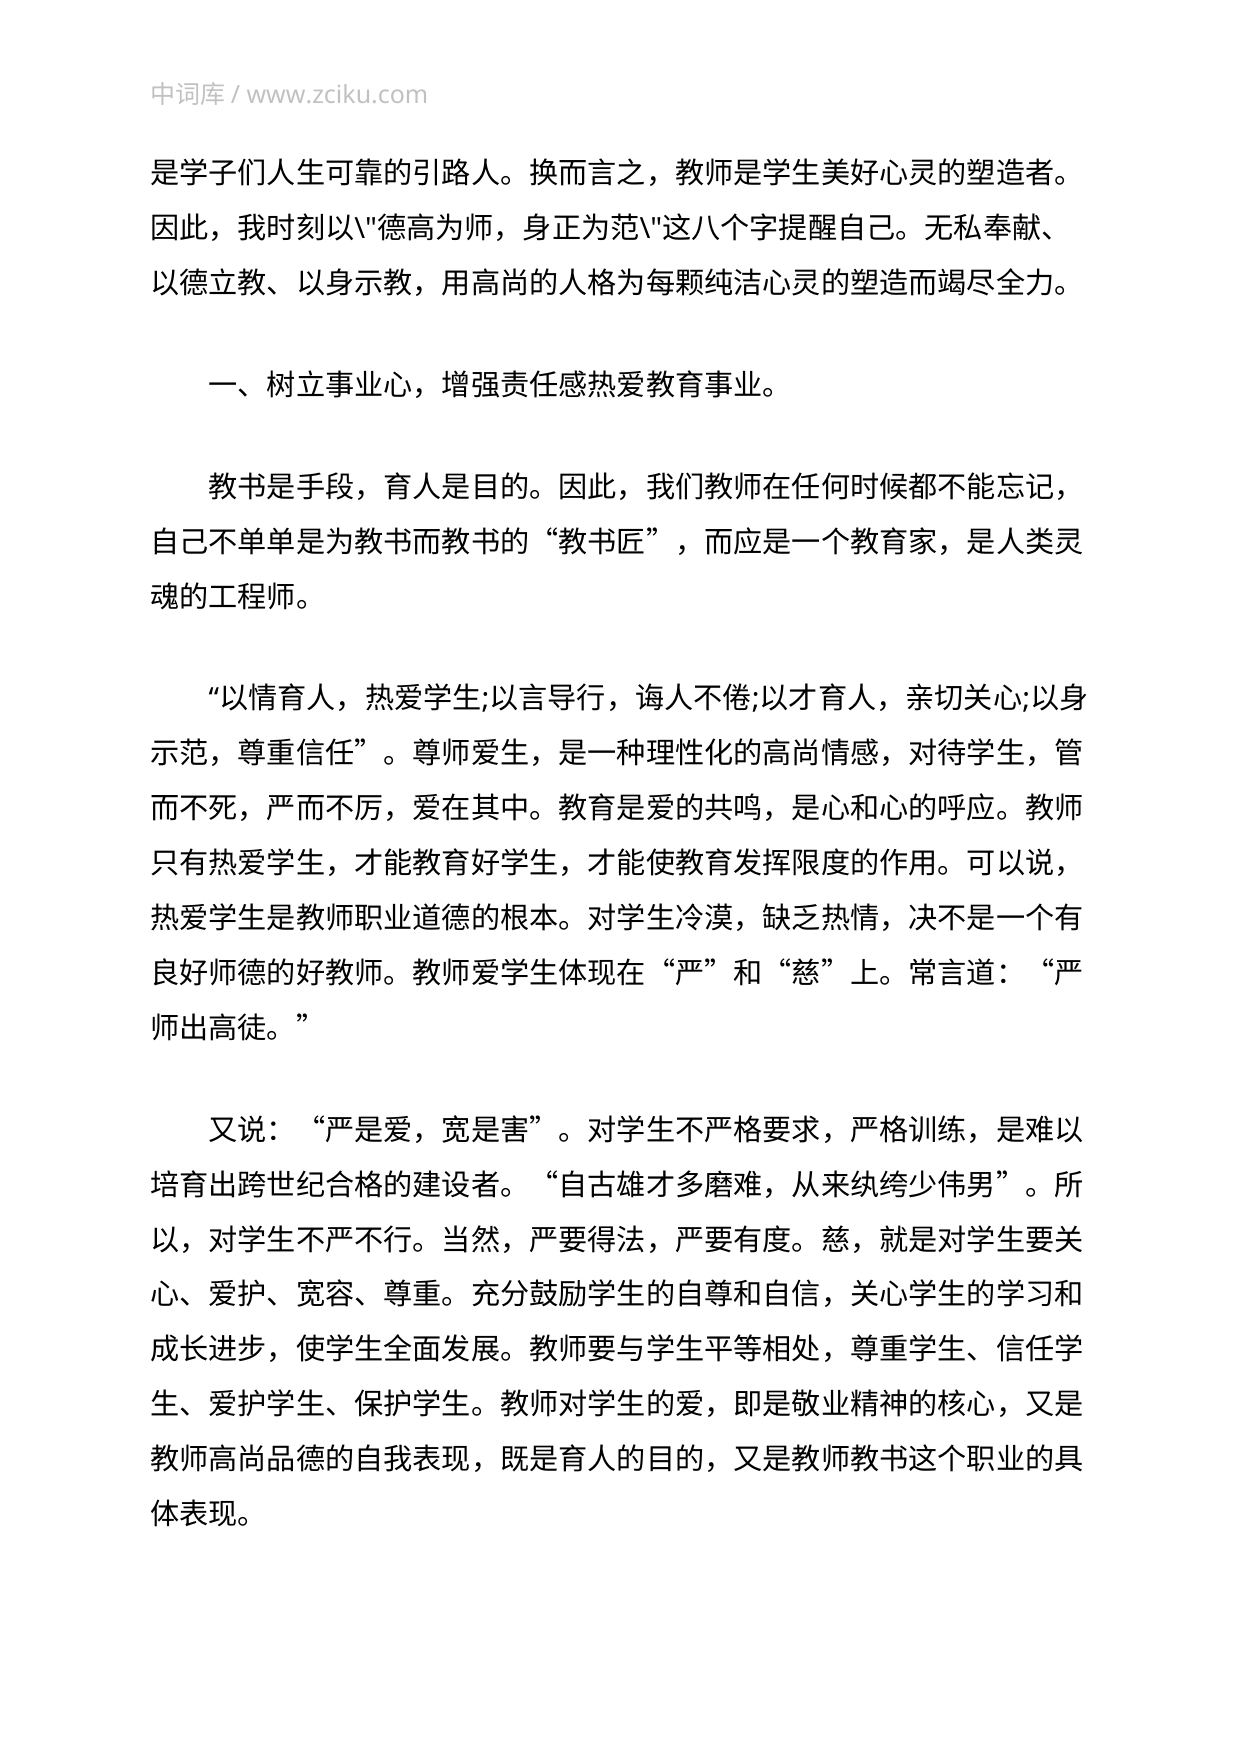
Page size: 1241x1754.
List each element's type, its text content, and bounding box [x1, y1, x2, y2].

text “以情育人，热爱学生;以言导行，诲人不倦;以才育人，亲切关心;以身示范，尊重信任”。尊师爱生，是一种理性化的高尚情感，对待学生，管而不死，严而不厉，爱在其中。教育是爱的共鸣，是心和心的呼应。教师只有热爱学生，才能教育好学生，才能使教育发挥限度的作用。可以说，热爱学生是教师职业道德的根本。对学生冷漠，缺乏热情，决不是一个有良好师德的好教师。教师爱学生体现在“严”和“慈”上。常言道：“严师出高徒。” [150, 675, 1090, 1047]
text 教书是手段，育人是目的。因此，我们教师在任何时候都不能忘记，自己不单单是为教书而教书的“教书匠”，而应是一个教育家，是人类灵魂的工程师。 [150, 463, 1090, 616]
text 又说：“严是爱，宽是害”。对学生不严格要求，严格训练，是难以培育出跨世纪合格的建设者。“自古雄才多磨难，从来纨绔少伟男”。所以，对学生不严不行。当然，严要得法，严要有度。慈，就是对学生要关心、爱护、宽容、尊重。充分鼓励学生的自尊和自信，关心学生的学习和成长进步，使学生全面发展。教师要与学生平等相处，尊重学生、信任学生、爱护学生、保护学生。教师对学生的爱，即是敬业精神的核心，又是教师高尚品德的自我表现，既是育人的目的，又是教师教书这个职业的具体表现。 [150, 1106, 1090, 1533]
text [150, 150, 1090, 302]
text 一、树立事业心，增强责任感热爱教育事业。 [150, 362, 1090, 404]
